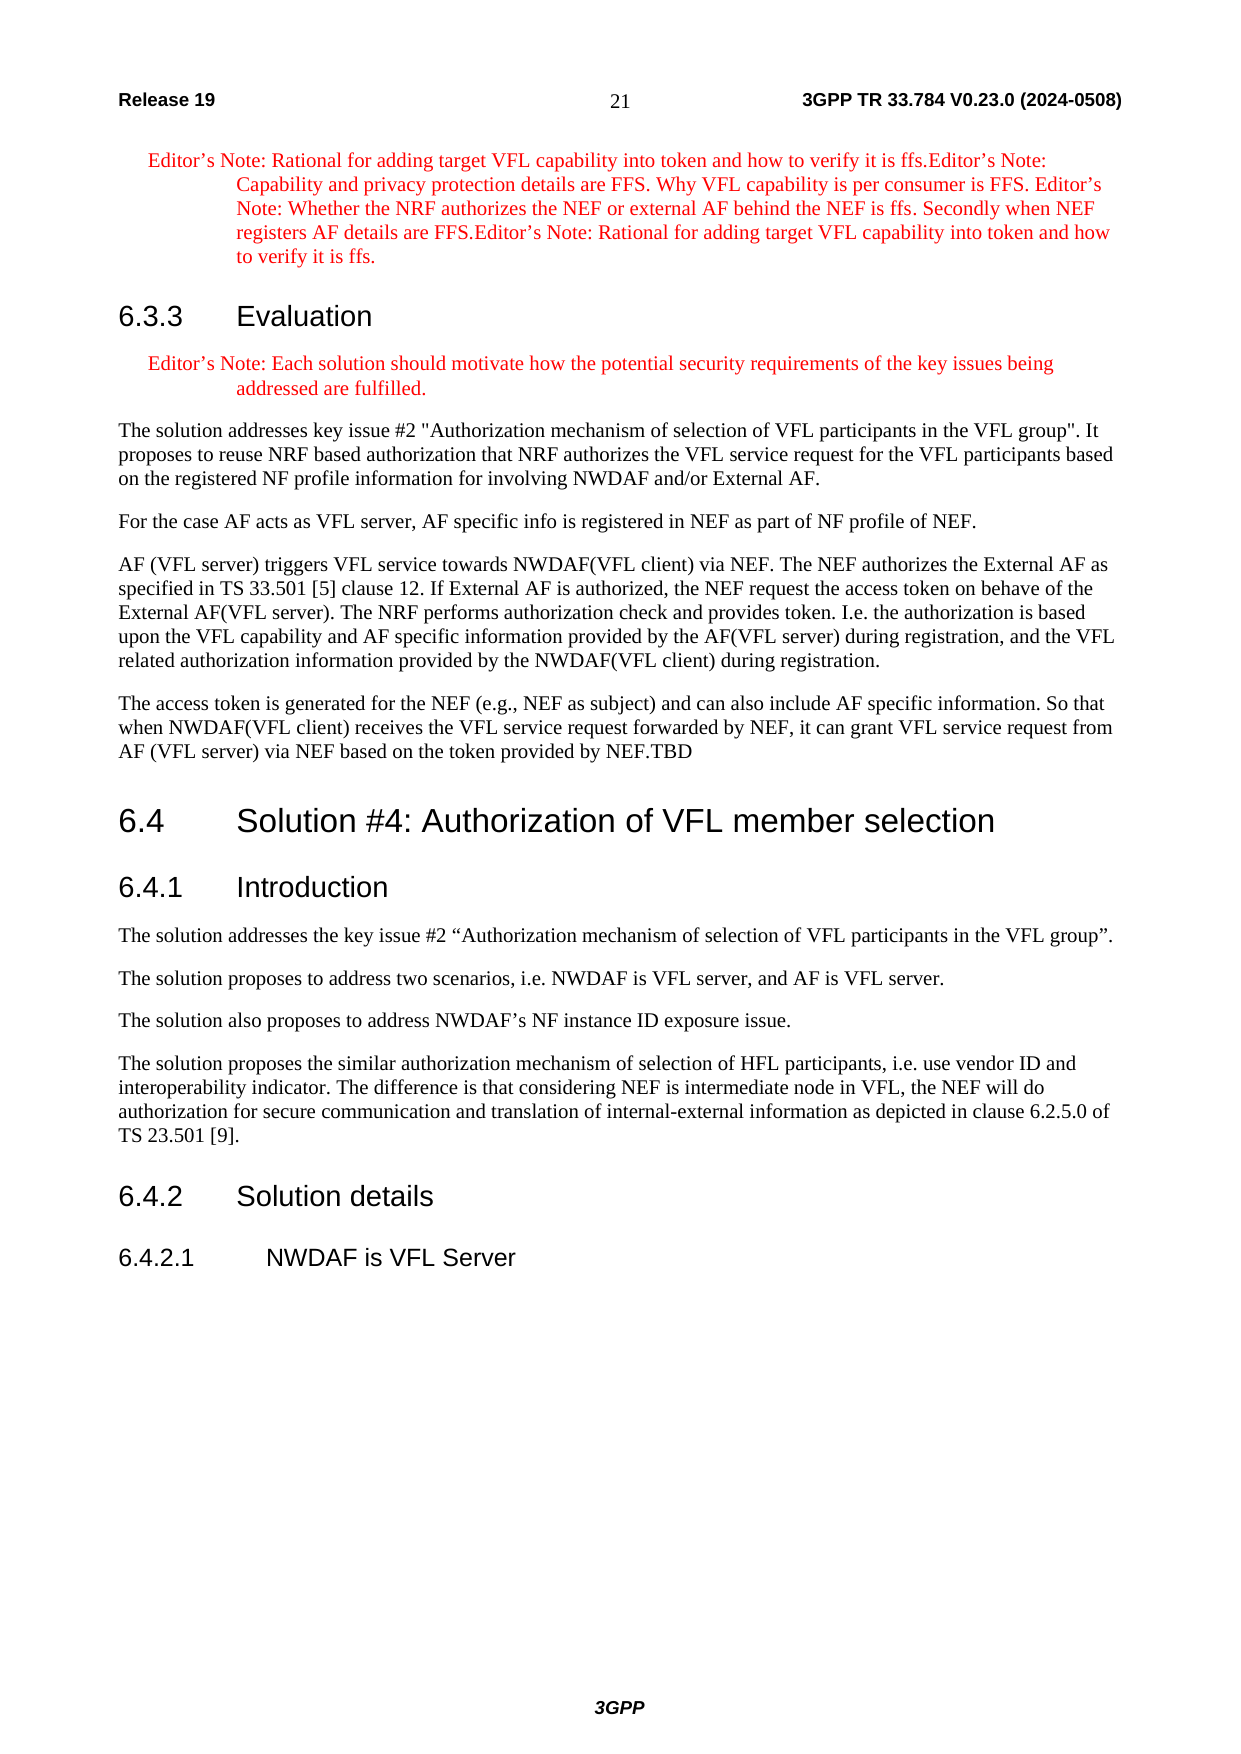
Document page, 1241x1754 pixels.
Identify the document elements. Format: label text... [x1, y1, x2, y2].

subtitle 6.4.1 Introduction [118, 870, 1122, 904]
text The solution addresses the key issue #2 “Authorization mechanism of selection of VFL participants in the VFL group”. [118, 923, 1122, 947]
subtitle 6.4.2 Solution details [118, 1179, 1122, 1212]
text The solution proposes the similar authorization mechanism of selection of HFL participants, i.e. use vendor ID and interoperability indicator. The difference is that considering NEF is intermediate node in VFL, the NEF will do authorization for secure communication and translation of internal-external information as depicted in clause 6.2.5.0 of TS 23.501 [9]. [118, 1051, 1122, 1147]
text The solution proposes to address two scenarios, i.e. NWDAF is VFL server, and AF is VFL server. [118, 966, 1122, 989]
text The solution also proposes to address NWDAF’s NF instance ID exposure issue. [118, 1008, 1122, 1032]
subtitle 6.4 Solution #4: Authorization of VFL member selection [118, 801, 1122, 839]
subtitle 6.3.3 Evaluation [118, 299, 1122, 333]
subtitle 6.4.2.1 NWDAF is VFL Server [118, 1243, 1122, 1272]
